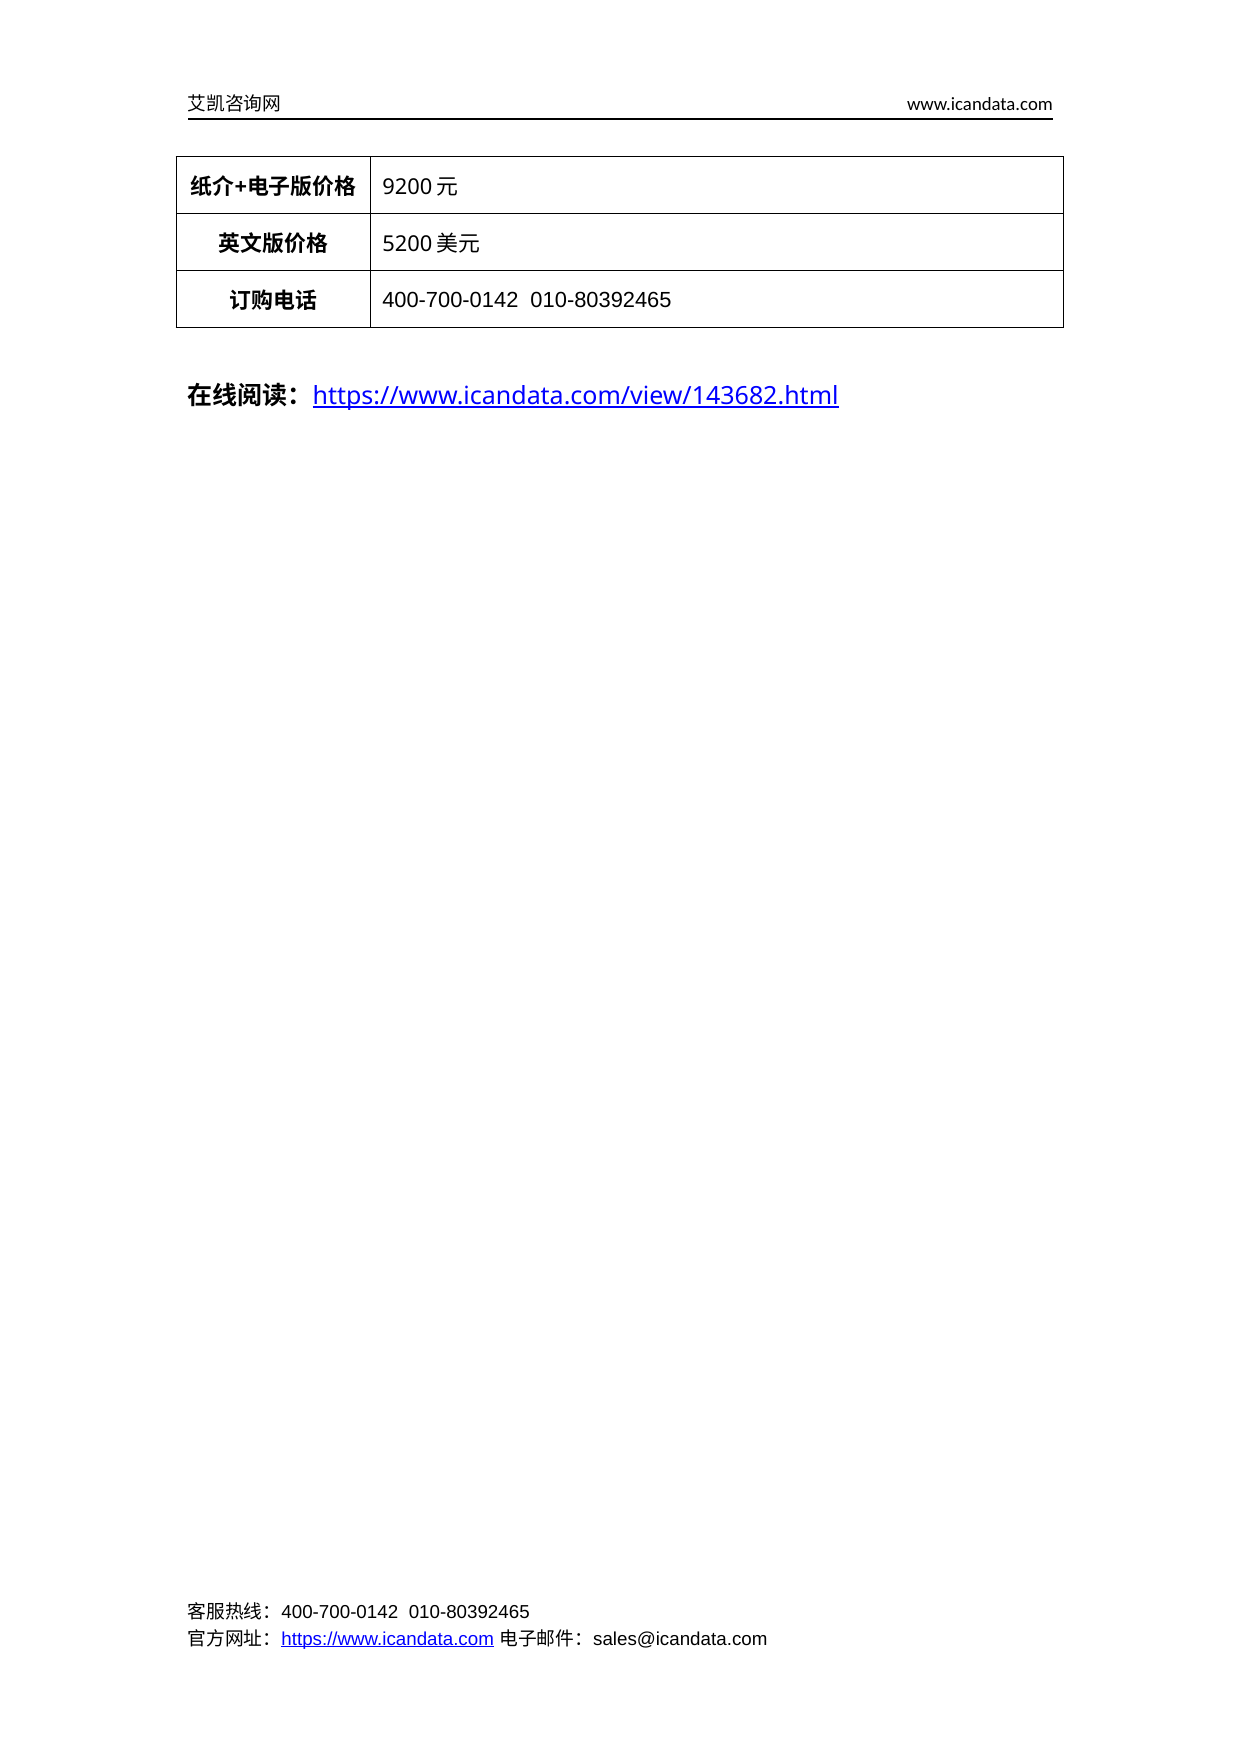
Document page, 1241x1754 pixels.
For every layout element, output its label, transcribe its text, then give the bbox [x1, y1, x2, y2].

table_cell 订购电话 [177, 271, 370, 327]
table_cell 400-700-0142 010-80392465 [371, 271, 1063, 327]
table_cell 9200元 [371, 157, 1063, 213]
text 在线阅读：https://www.icandata.com/view/143682.html [187, 361, 1053, 426]
table_cell 纸介+电子版价格 [177, 157, 370, 213]
table_cell 英文版价格 [177, 214, 370, 270]
table_cell 5200美元 [371, 214, 1063, 270]
